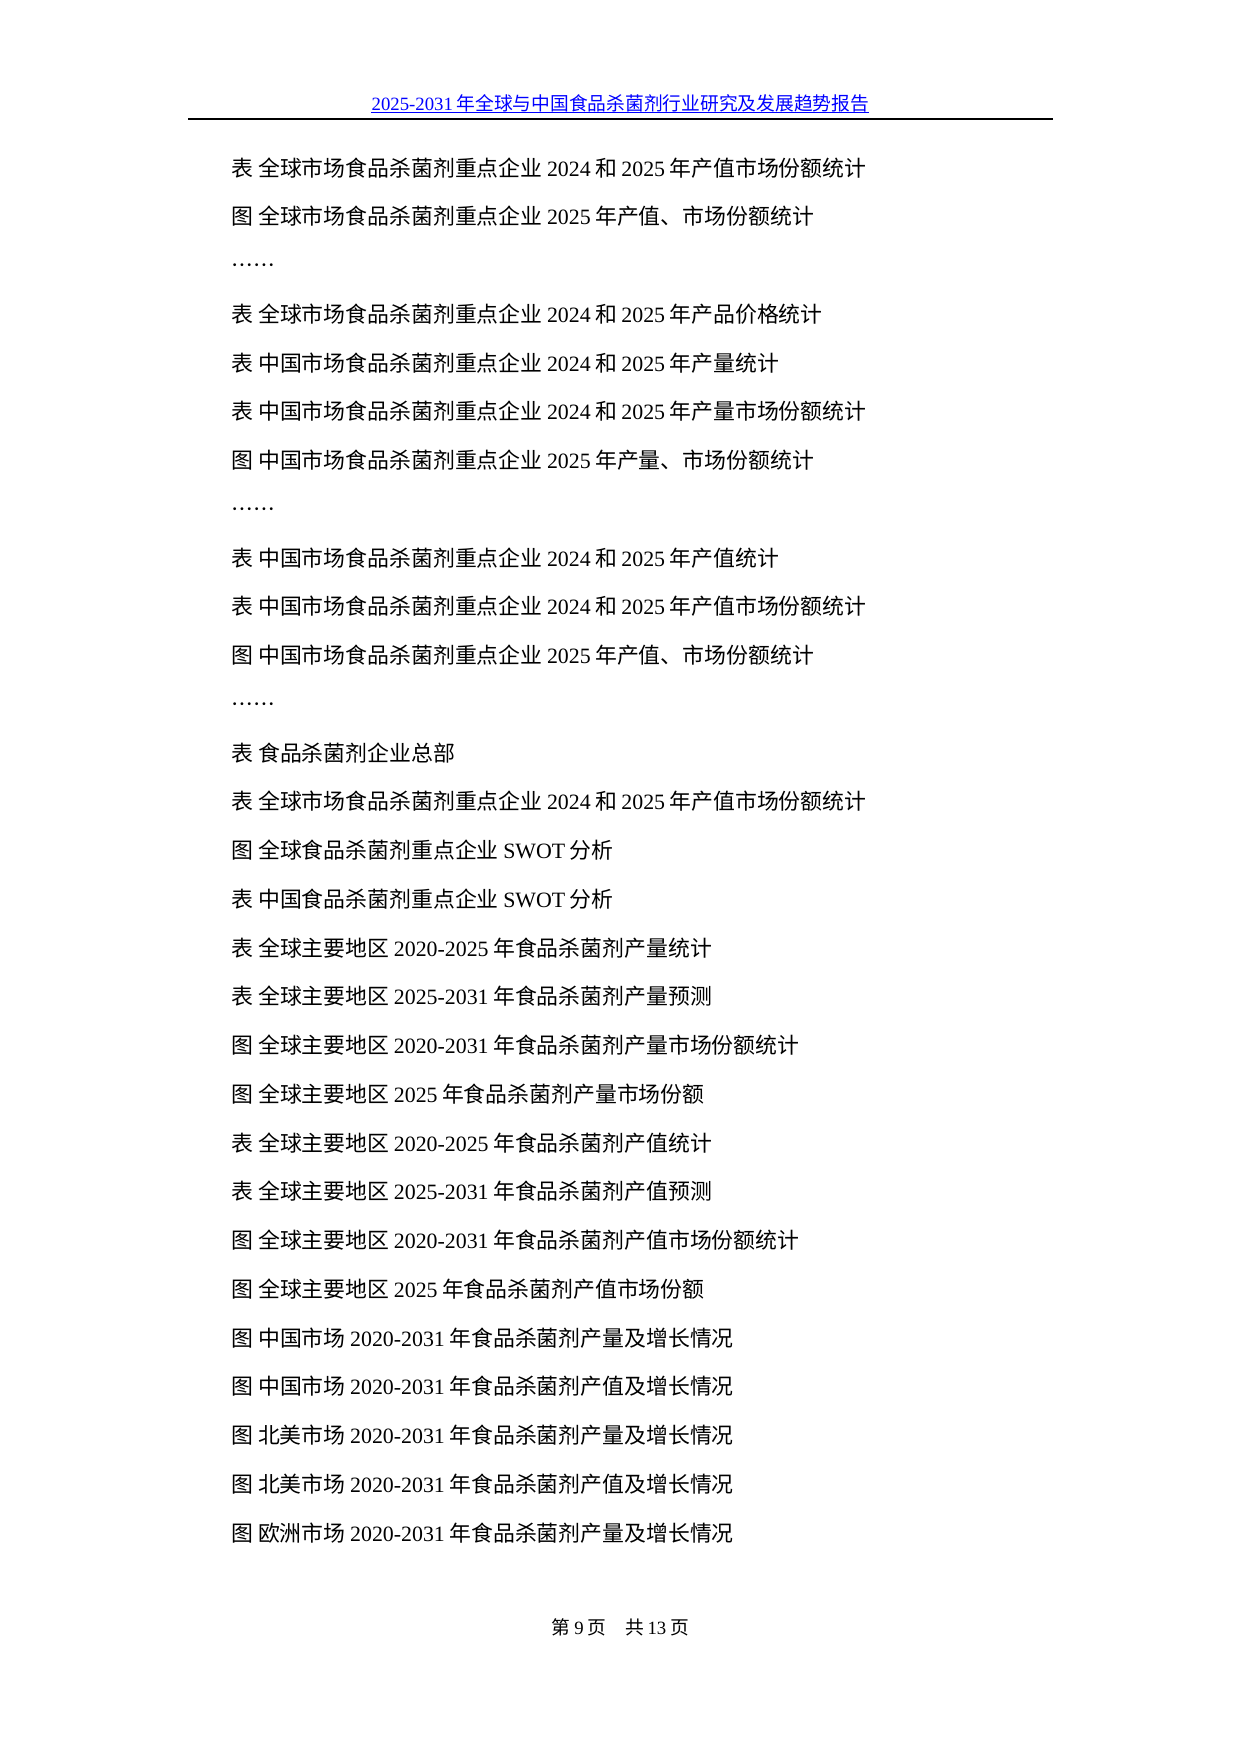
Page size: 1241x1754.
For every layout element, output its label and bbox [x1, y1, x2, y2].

text [187, 150, 1053, 1548]
